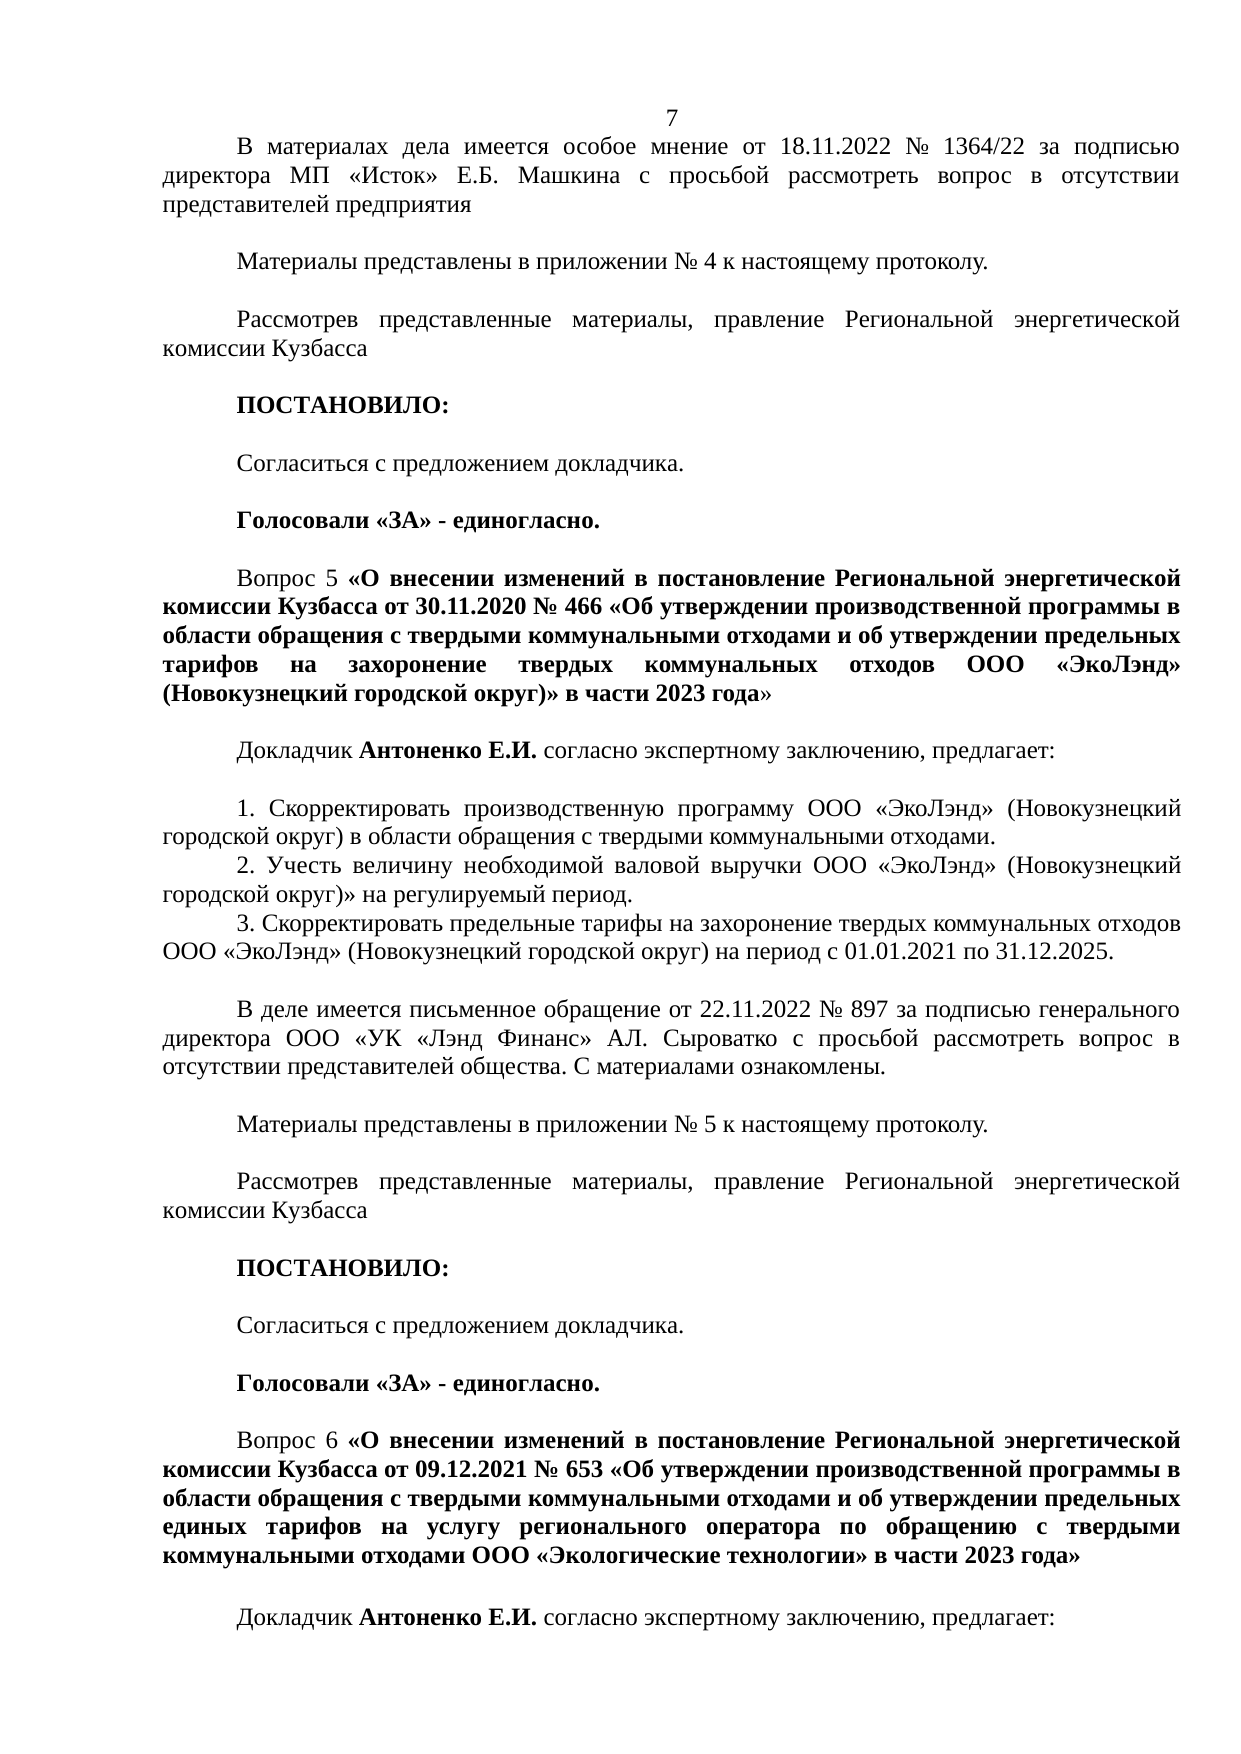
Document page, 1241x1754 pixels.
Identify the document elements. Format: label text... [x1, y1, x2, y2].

text Согласиться с предложением докладчика. [162, 448, 1181, 476]
text Вопрос 5 «О внесении изменений в постановление Региональной энергетической комиссии Кузбасса от 30.11.2020 № 466 «Об утверждении производственной программы в области обращения с твердыми коммунальными отходами и об утверждении предельных тарифов на захоронение твердых коммунальных отходов ООО «ЭкоЛэнд» (Новокузнецкий городской округ)» в части 2023 года» [162, 563, 1182, 706]
text Согласиться с предложением докладчика. [162, 1310, 1181, 1339]
text Рассмотрев представленные материалы, правление Региональной энергетической комиссии Кузбасса [162, 1166, 1181, 1224]
text Докладчик Антоненко Е.И. согласно экспертному заключению, предлагает: [162, 1602, 1182, 1631]
text Материалы представлены в приложении № 5 к настоящему протоколу. [162, 1109, 1181, 1138]
text Голосовали «ЗА» - единогласно. [162, 1368, 1182, 1396]
text 1. Скорректировать производственную программу ООО «ЭкоЛэнд» (Новокузнецкий городской округ) в области обращения с твердыми коммунальными отходами. [162, 793, 1182, 850]
text Голосовали «ЗА» - единогласно. [162, 505, 1182, 534]
text Рассмотрев представленные материалы, правление Региональной энергетической комиссии Кузбасса [162, 304, 1181, 361]
text ПОСТАНОВИЛО: [162, 1253, 1182, 1281]
text Материалы представлены в приложении № 4 к настоящему протоколу. [162, 246, 1181, 275]
text В деле имеется письменное обращение от 22.11.2022 № 897 за подписью генерального директора ООО «УК «Лэнд Финанс» АЛ. Сыроватко с просьбой рассмотреть вопрос в отсутствии представителей общества. С материалами ознакомлены. [162, 994, 1181, 1080]
text 3. Скорректировать предельные тарифы на захоронение твердых коммунальных отходов ООО «ЭкоЛэнд» (Новокузнецкий городской округ) на период с 01.01.2021 по 31.12.2025. [162, 908, 1182, 965]
text Вопрос 6 «О внесении изменений в постановление Региональной энергетической комиссии Кузбасса от 09.12.2021 № 653 «Об утверждении производственной программы в области обращения с твердыми коммунальными отходами и об утверждении предельных единых тарифов на услугу регионального оператора по обращению с твердыми коммунальными отходами ООО «Экологические технологии» в части 2023 года» [162, 1425, 1182, 1569]
text ПОСТАНОВИЛО: [162, 390, 1182, 419]
text В материалах дела имеется особое мнение от 18.11.2022 № 1364/22 за подписью директора МП «Исток» Е.Б. Машкина с просьбой рассмотреть вопрос в отсутствии представителей предприятия [162, 131, 1181, 218]
text 2. Учесть величину необходимой валовой выручки ООО «ЭкоЛэнд» (Новокузнецкий городской округ)» на регулируемый период. [162, 850, 1182, 908]
text Докладчик Антоненко Е.И. согласно экспертному заключению, предлагает: [162, 735, 1182, 764]
